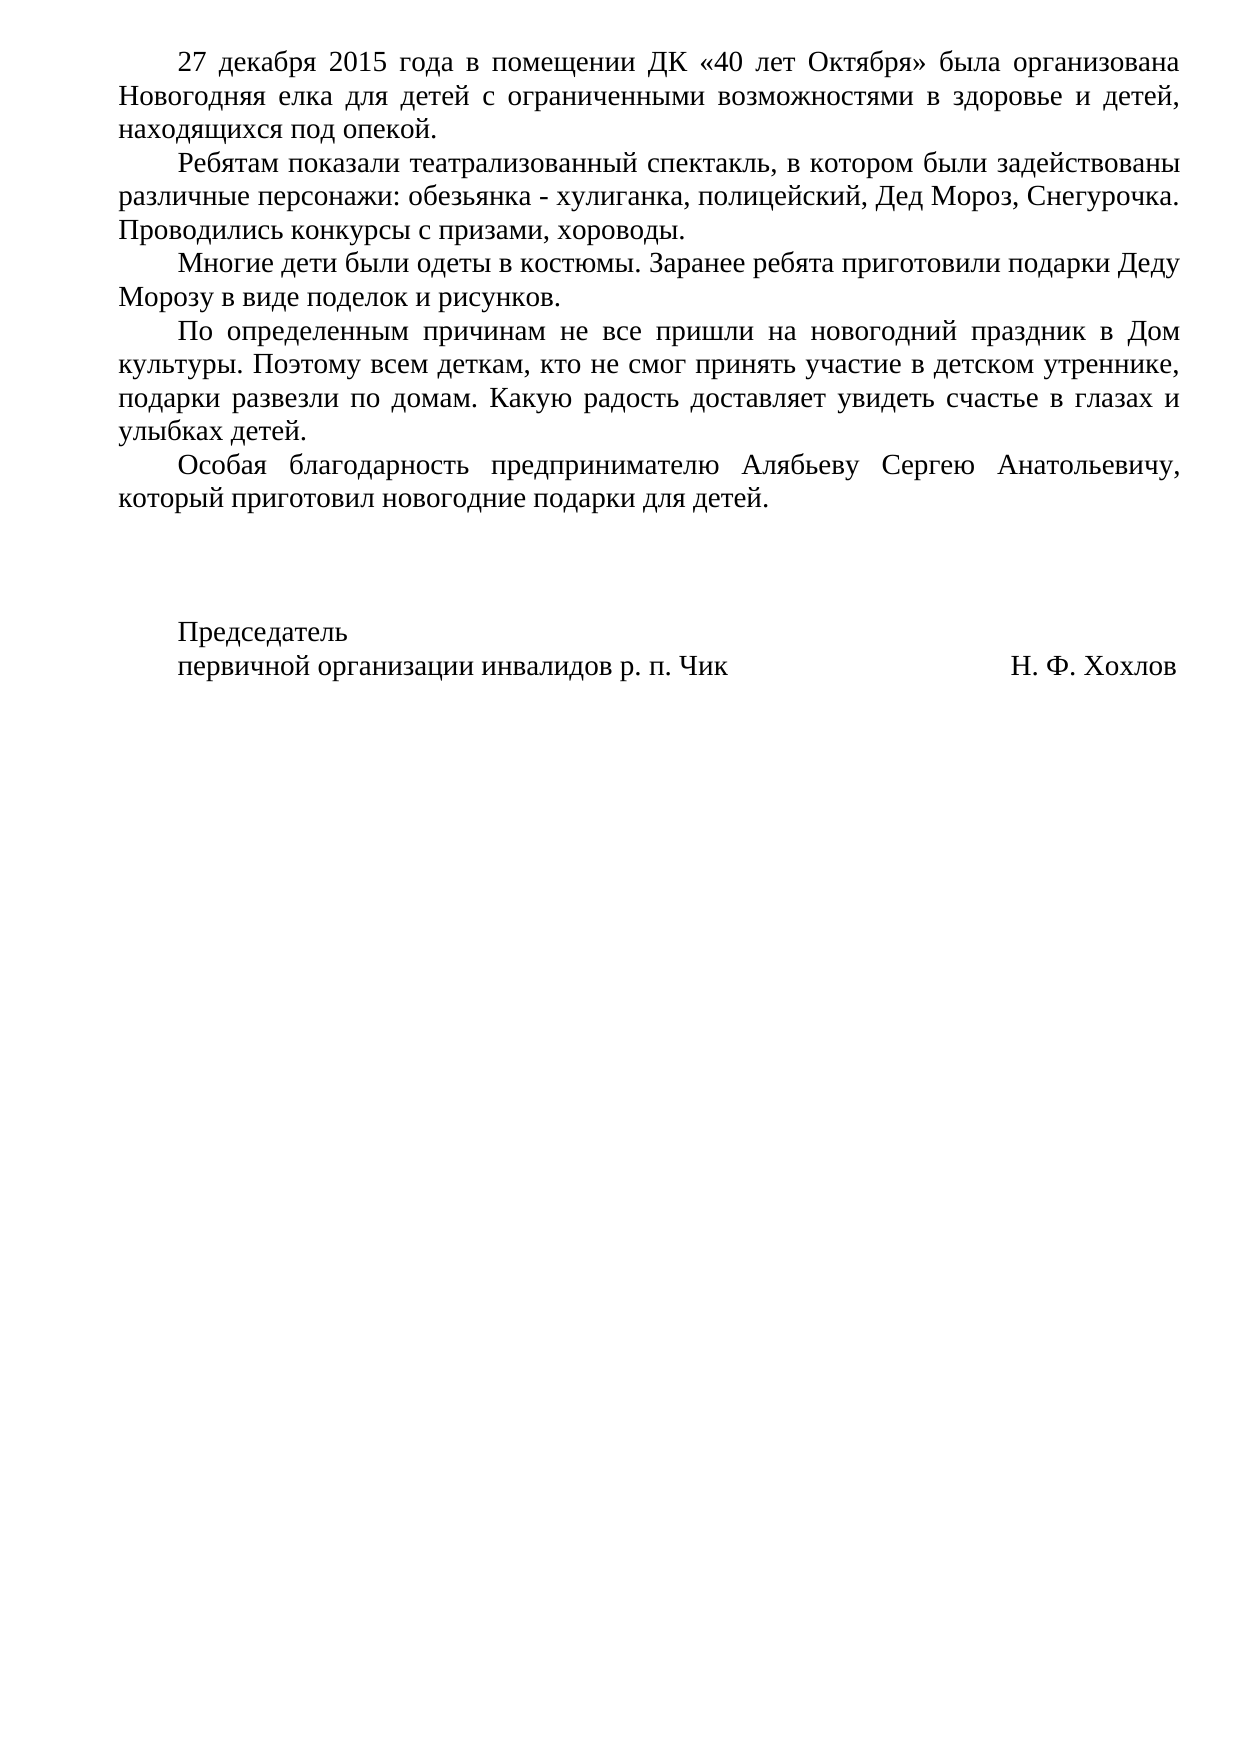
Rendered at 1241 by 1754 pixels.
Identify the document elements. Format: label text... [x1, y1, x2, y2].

text По определенным причинам не все пришли на новогодний праздник в Дом культуры. Поэтому всем деткам, кто не смог принять участие в детском утреннике, подарки развезли по домам. Какую радость доставляет увидеть счастье в глазах и улыбках детей. [118, 313, 1181, 447]
text Многие дети были одеты в костюмы. Заранее ребята приготовили подарки Деду Морозу в виде поделок и рисунков. [118, 246, 1181, 313]
text Ребятам показали театрализованный спектакль, в котором были задействованы различные персонажи: обезьянка - хулиганка, полицейский, Дед Мороз, Снегурочка. Проводились конкурсы с призами, хороводы. [118, 145, 1181, 246]
text Особая благодарность предпринимателю Алябьеву Сергею Анатольевичу, который приготовил новогодние подарки для детей. [118, 447, 1181, 514]
text Председатель [118, 614, 1181, 648]
text первичной организации инвалидов р. п. Чик Н. Ф. Хохлов [118, 648, 1181, 682]
text 27 декабря 2015 года в помещении ДК «40 лет Октября» была организована Новогодняя елка для детей с ограниченными возможностями в здоровье и детей, находящихся под опекой. [118, 44, 1181, 145]
